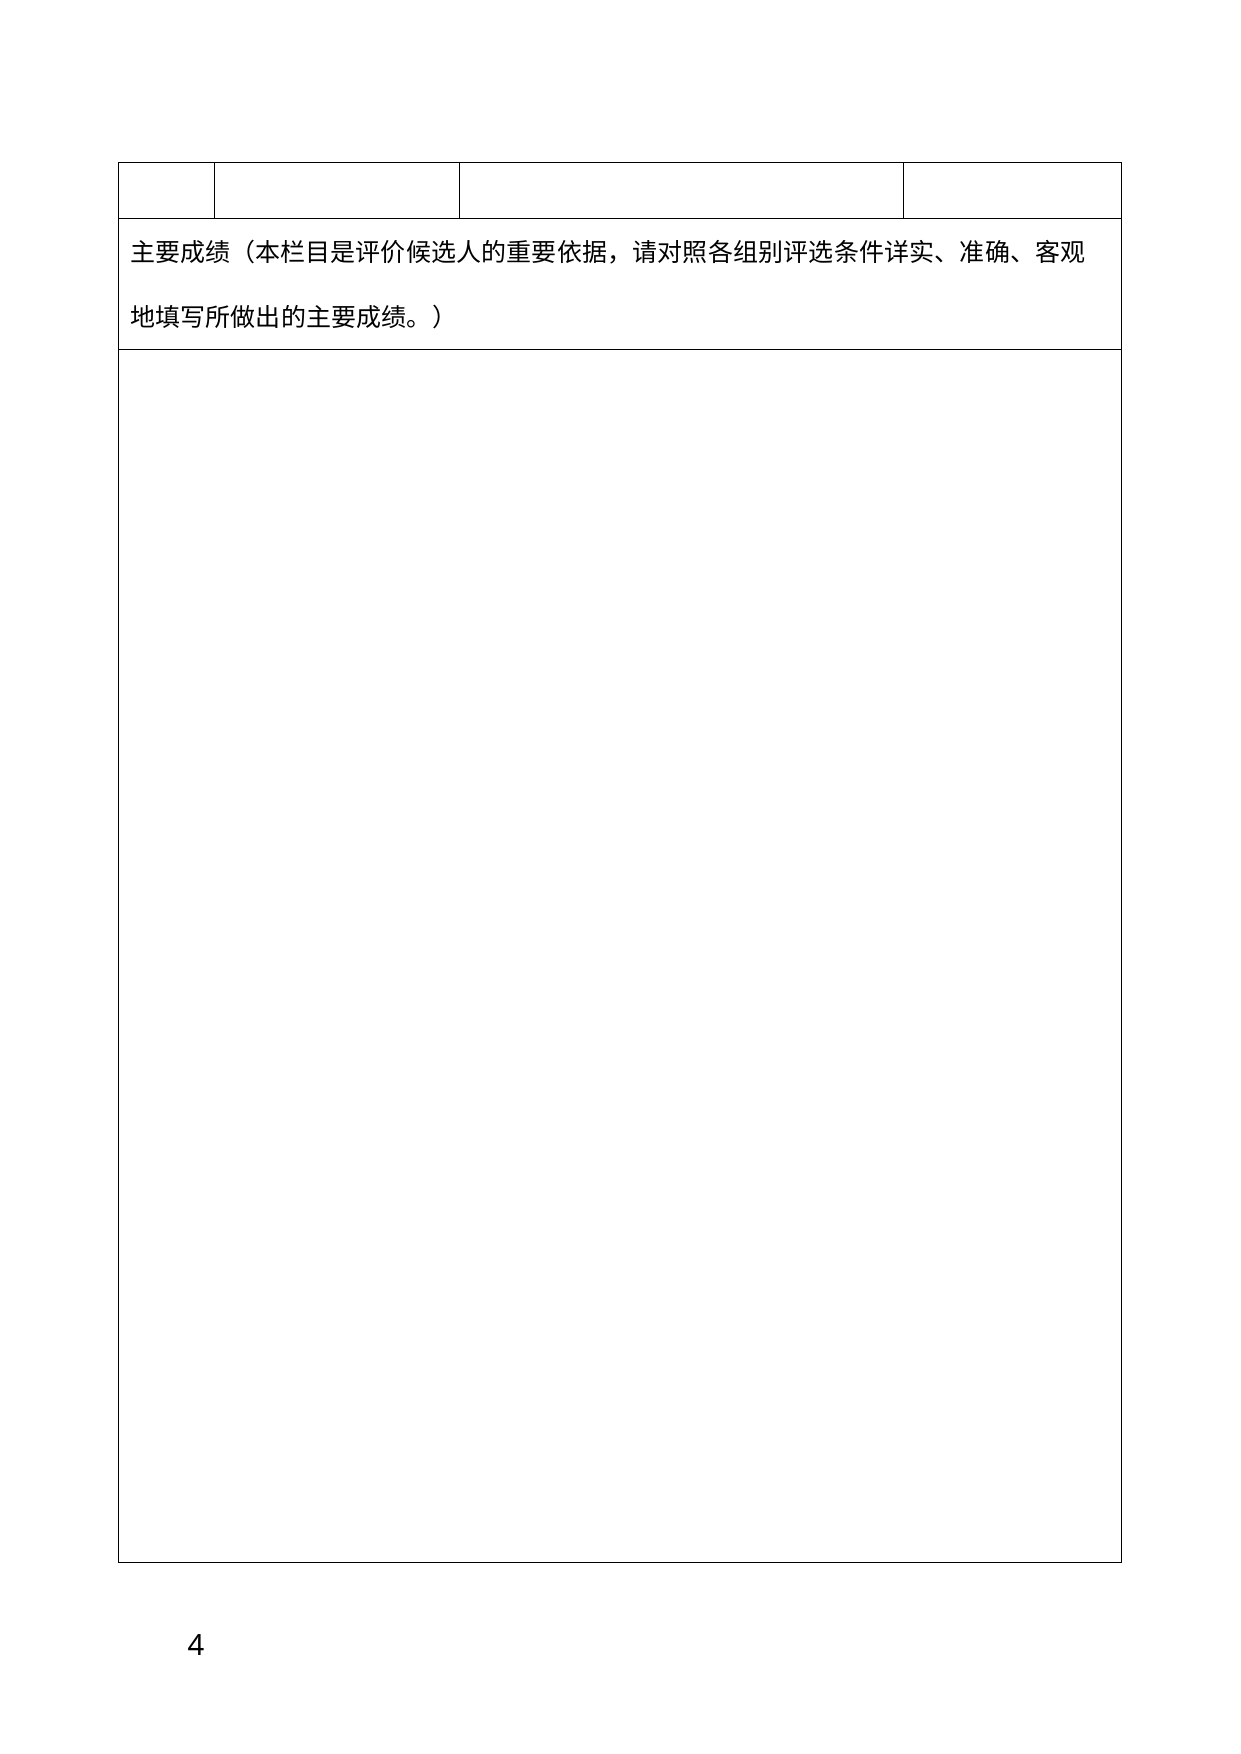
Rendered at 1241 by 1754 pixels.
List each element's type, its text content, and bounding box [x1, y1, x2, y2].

table_cell 主要成绩（本栏目是评价候选人的重要依据，请对照各组别评选条件详实、准确、客观地填写所做出的主要成绩。） [119, 219, 1121, 348]
table_cell [215, 163, 459, 217]
table_cell [119, 350, 1121, 1562]
table_cell [460, 163, 903, 217]
table_cell [904, 163, 1121, 217]
